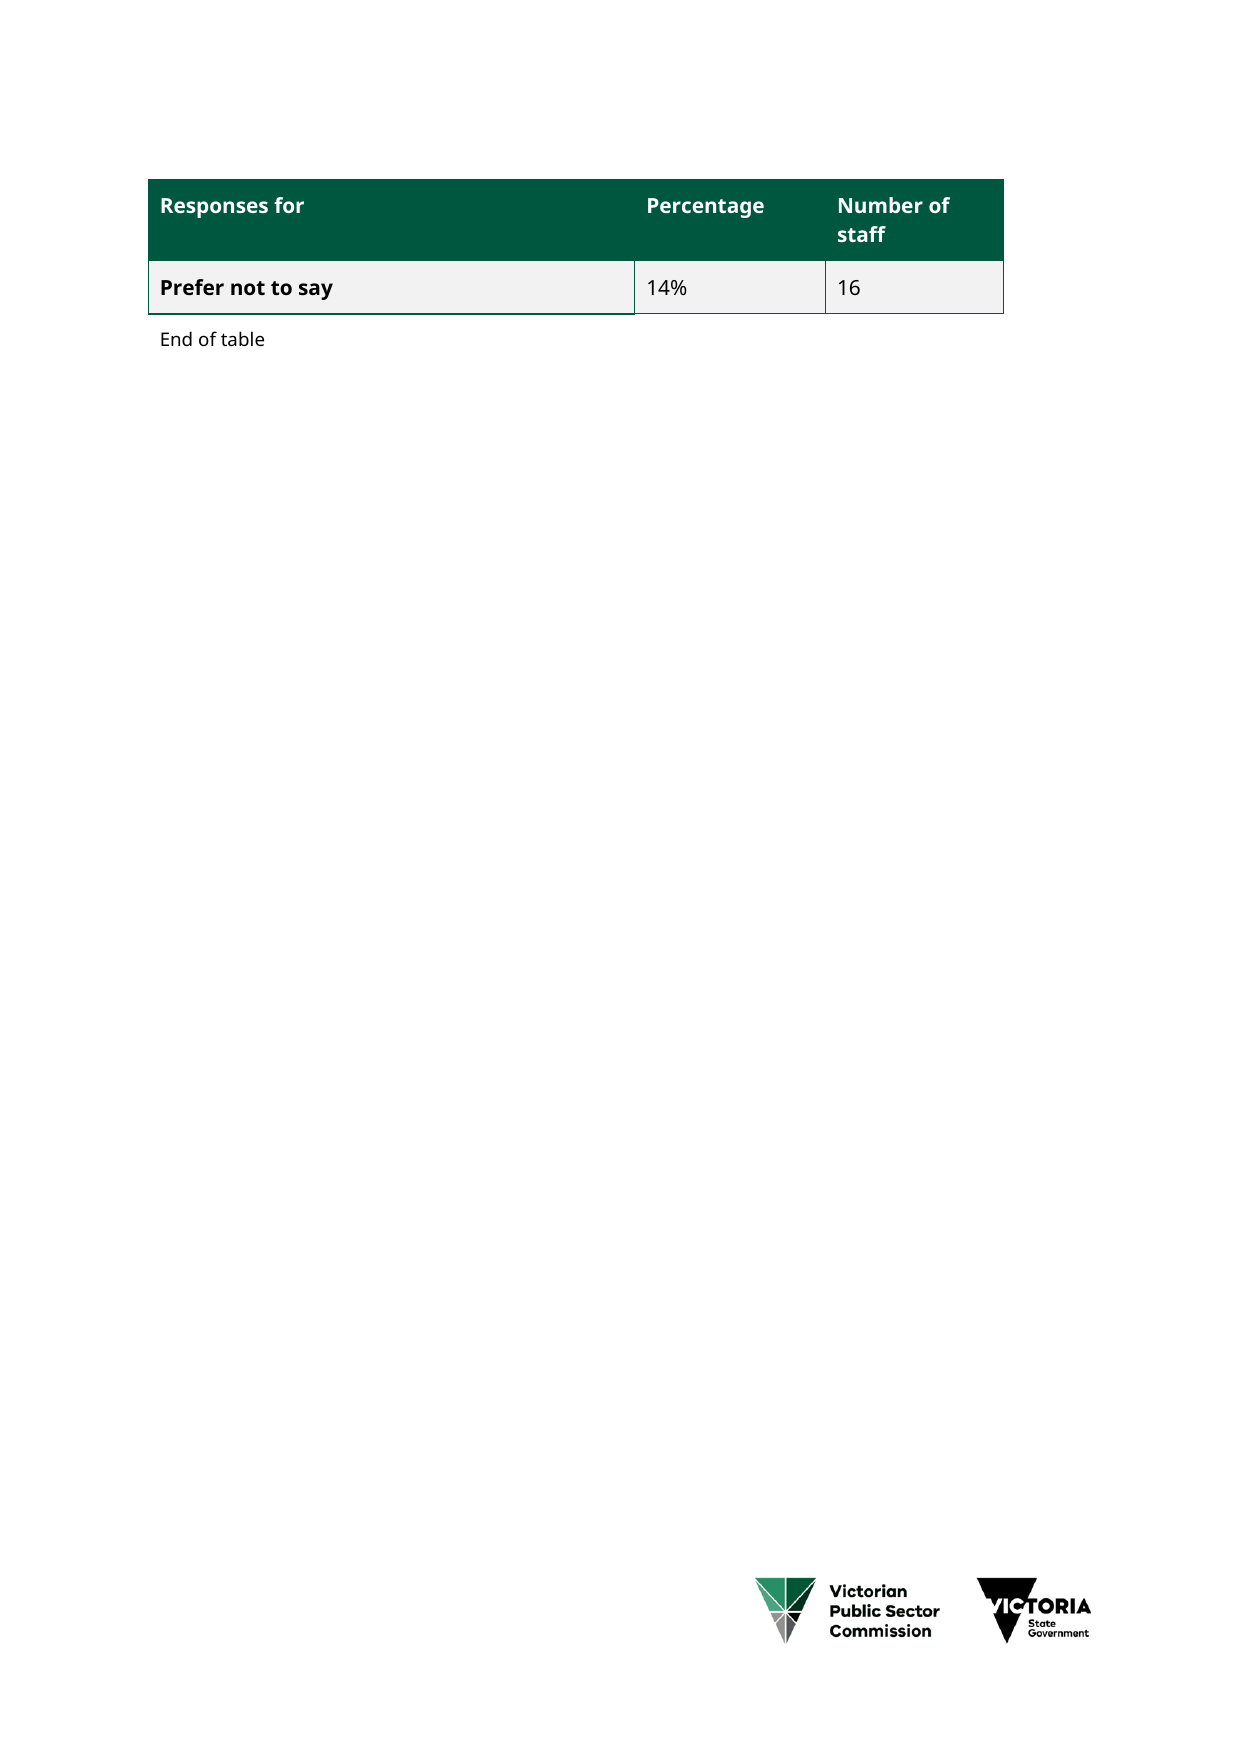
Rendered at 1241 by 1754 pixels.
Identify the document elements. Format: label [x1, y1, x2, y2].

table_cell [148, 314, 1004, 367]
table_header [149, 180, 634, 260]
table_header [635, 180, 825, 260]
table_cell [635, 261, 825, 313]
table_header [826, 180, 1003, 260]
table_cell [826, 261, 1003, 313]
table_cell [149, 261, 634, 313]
picture [754, 1577, 1093, 1645]
